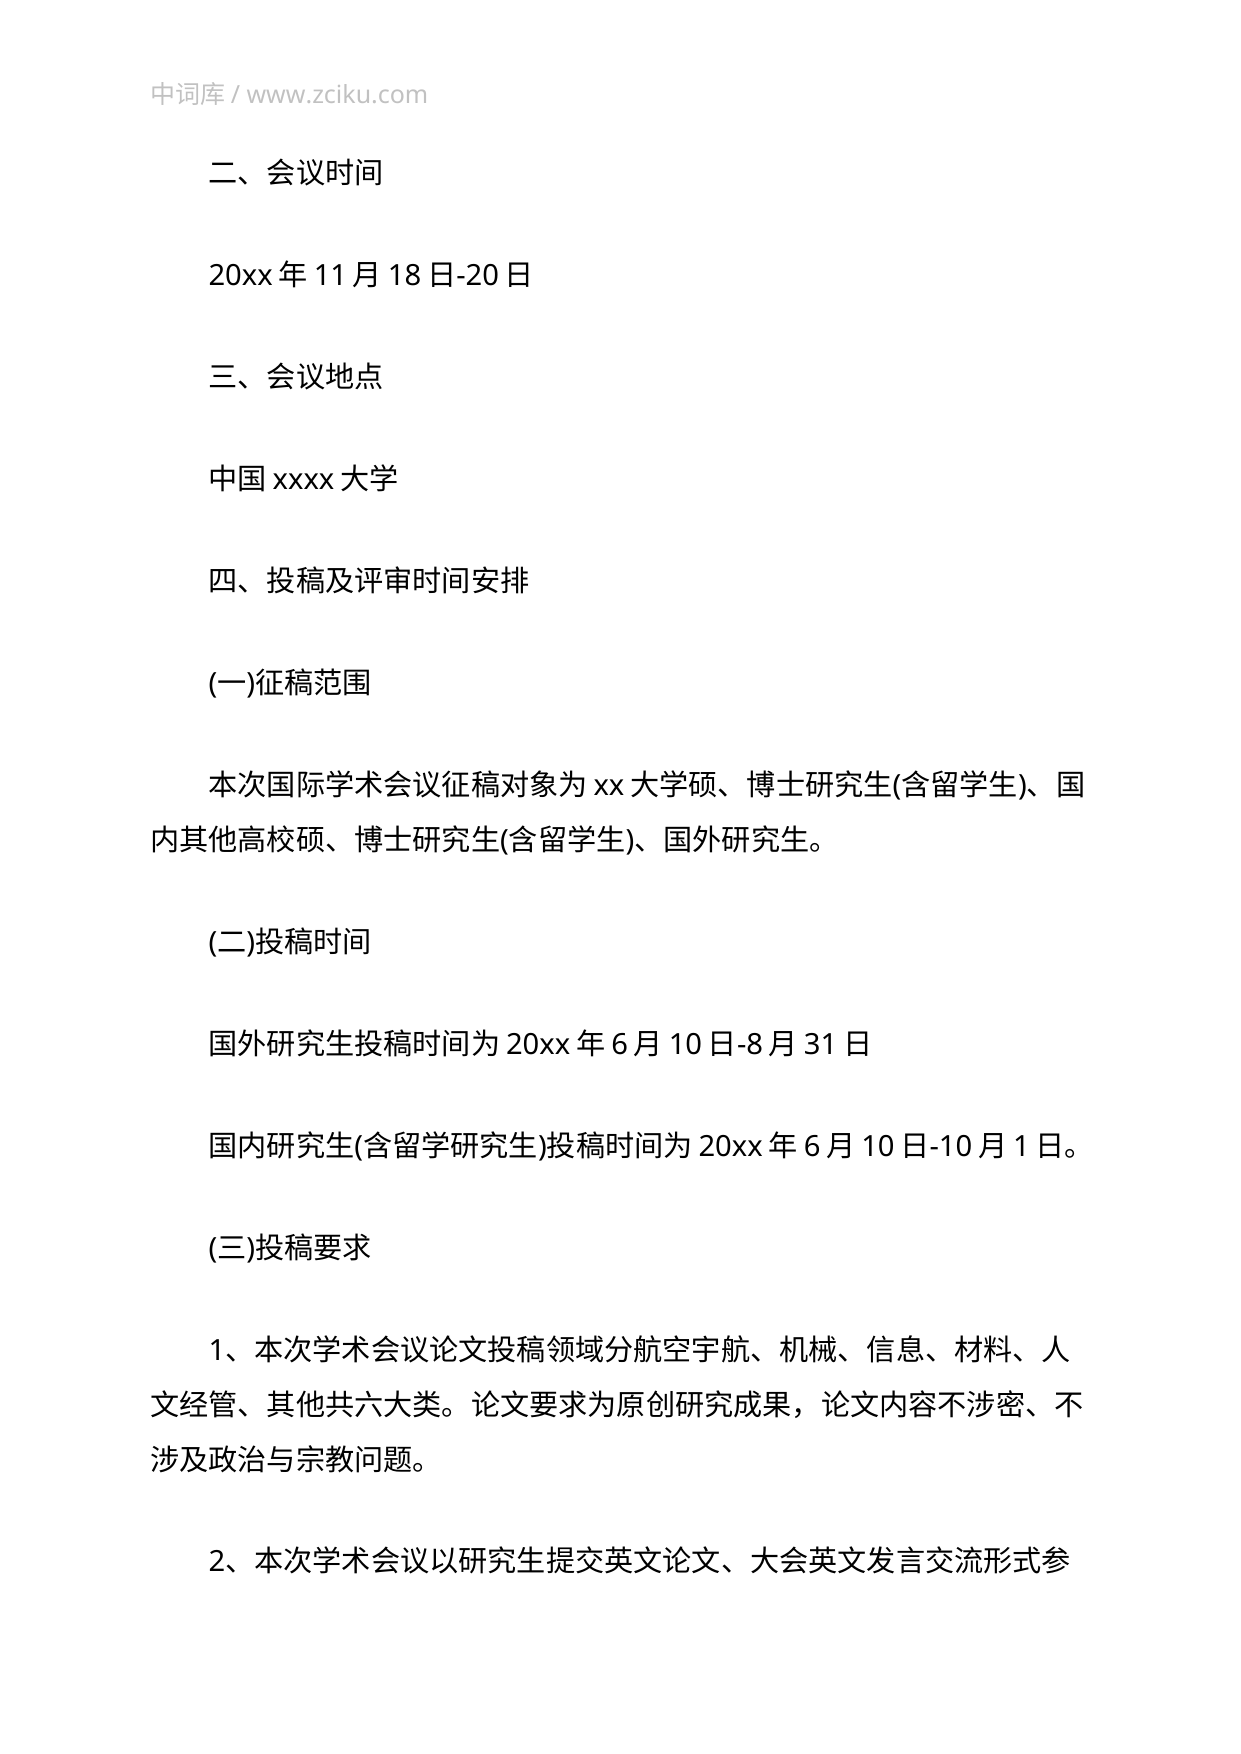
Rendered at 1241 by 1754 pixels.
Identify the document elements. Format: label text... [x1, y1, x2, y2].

text 20xx年11月18日-20日 [150, 252, 1090, 294]
text 四、投稿及评审时间安排 [150, 557, 1090, 600]
text (二)投稿时间 [150, 918, 1090, 961]
text 三、会议地点 [150, 354, 1090, 396]
text 中国xxxx大学 [150, 456, 1090, 498]
text 二、会议时间 [150, 150, 1090, 192]
text 国内研究生(含留学研究生)投稿时间为20xx年6月10日-10月1日。 [150, 1122, 1090, 1164]
text (一)征稿范围 [150, 659, 1090, 702]
text 本次国际学术会议征稿对象为xx大学硕、博士研究生(含留学生)、国内其他高校硕、博士研究生(含留学生)、国外研究生。 [150, 761, 1090, 859]
text 国外研究生投稿时间为20xx年6月10日-8月31日 [150, 1020, 1090, 1063]
text (三)投稿要求 [150, 1224, 1090, 1267]
text 1、本次学术会议论文投稿领域分航空宇航、机械、信息、材料、人文经管、其他共六大类。论文要求为原创研究成果，论文内容不涉密、不涉及政治与宗教问题。 [150, 1326, 1090, 1478]
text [150, 1538, 1090, 1580]
